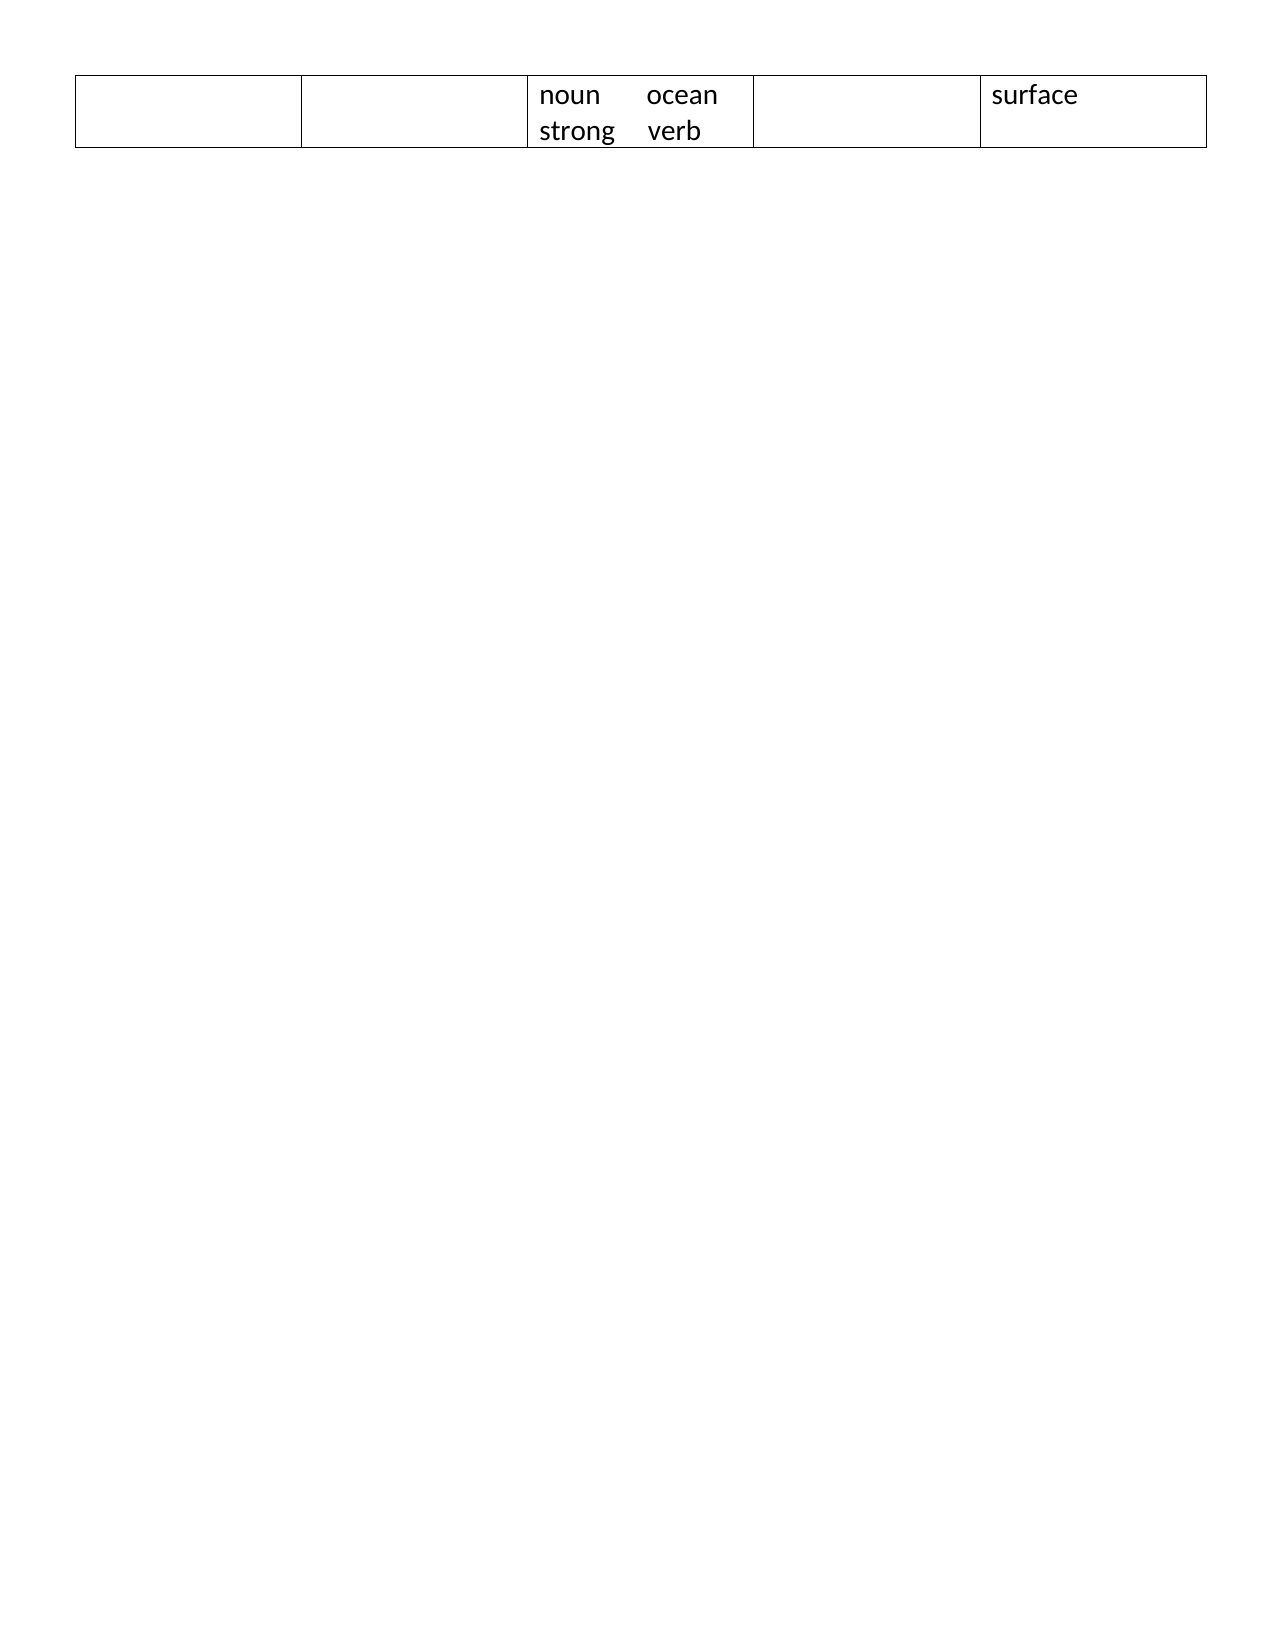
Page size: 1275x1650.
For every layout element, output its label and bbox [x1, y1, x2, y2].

table_cell [76, 76, 301, 147]
table_cell [302, 76, 527, 147]
table_cell [981, 76, 1206, 147]
table_cell [754, 76, 980, 147]
table_cell [528, 76, 753, 147]
